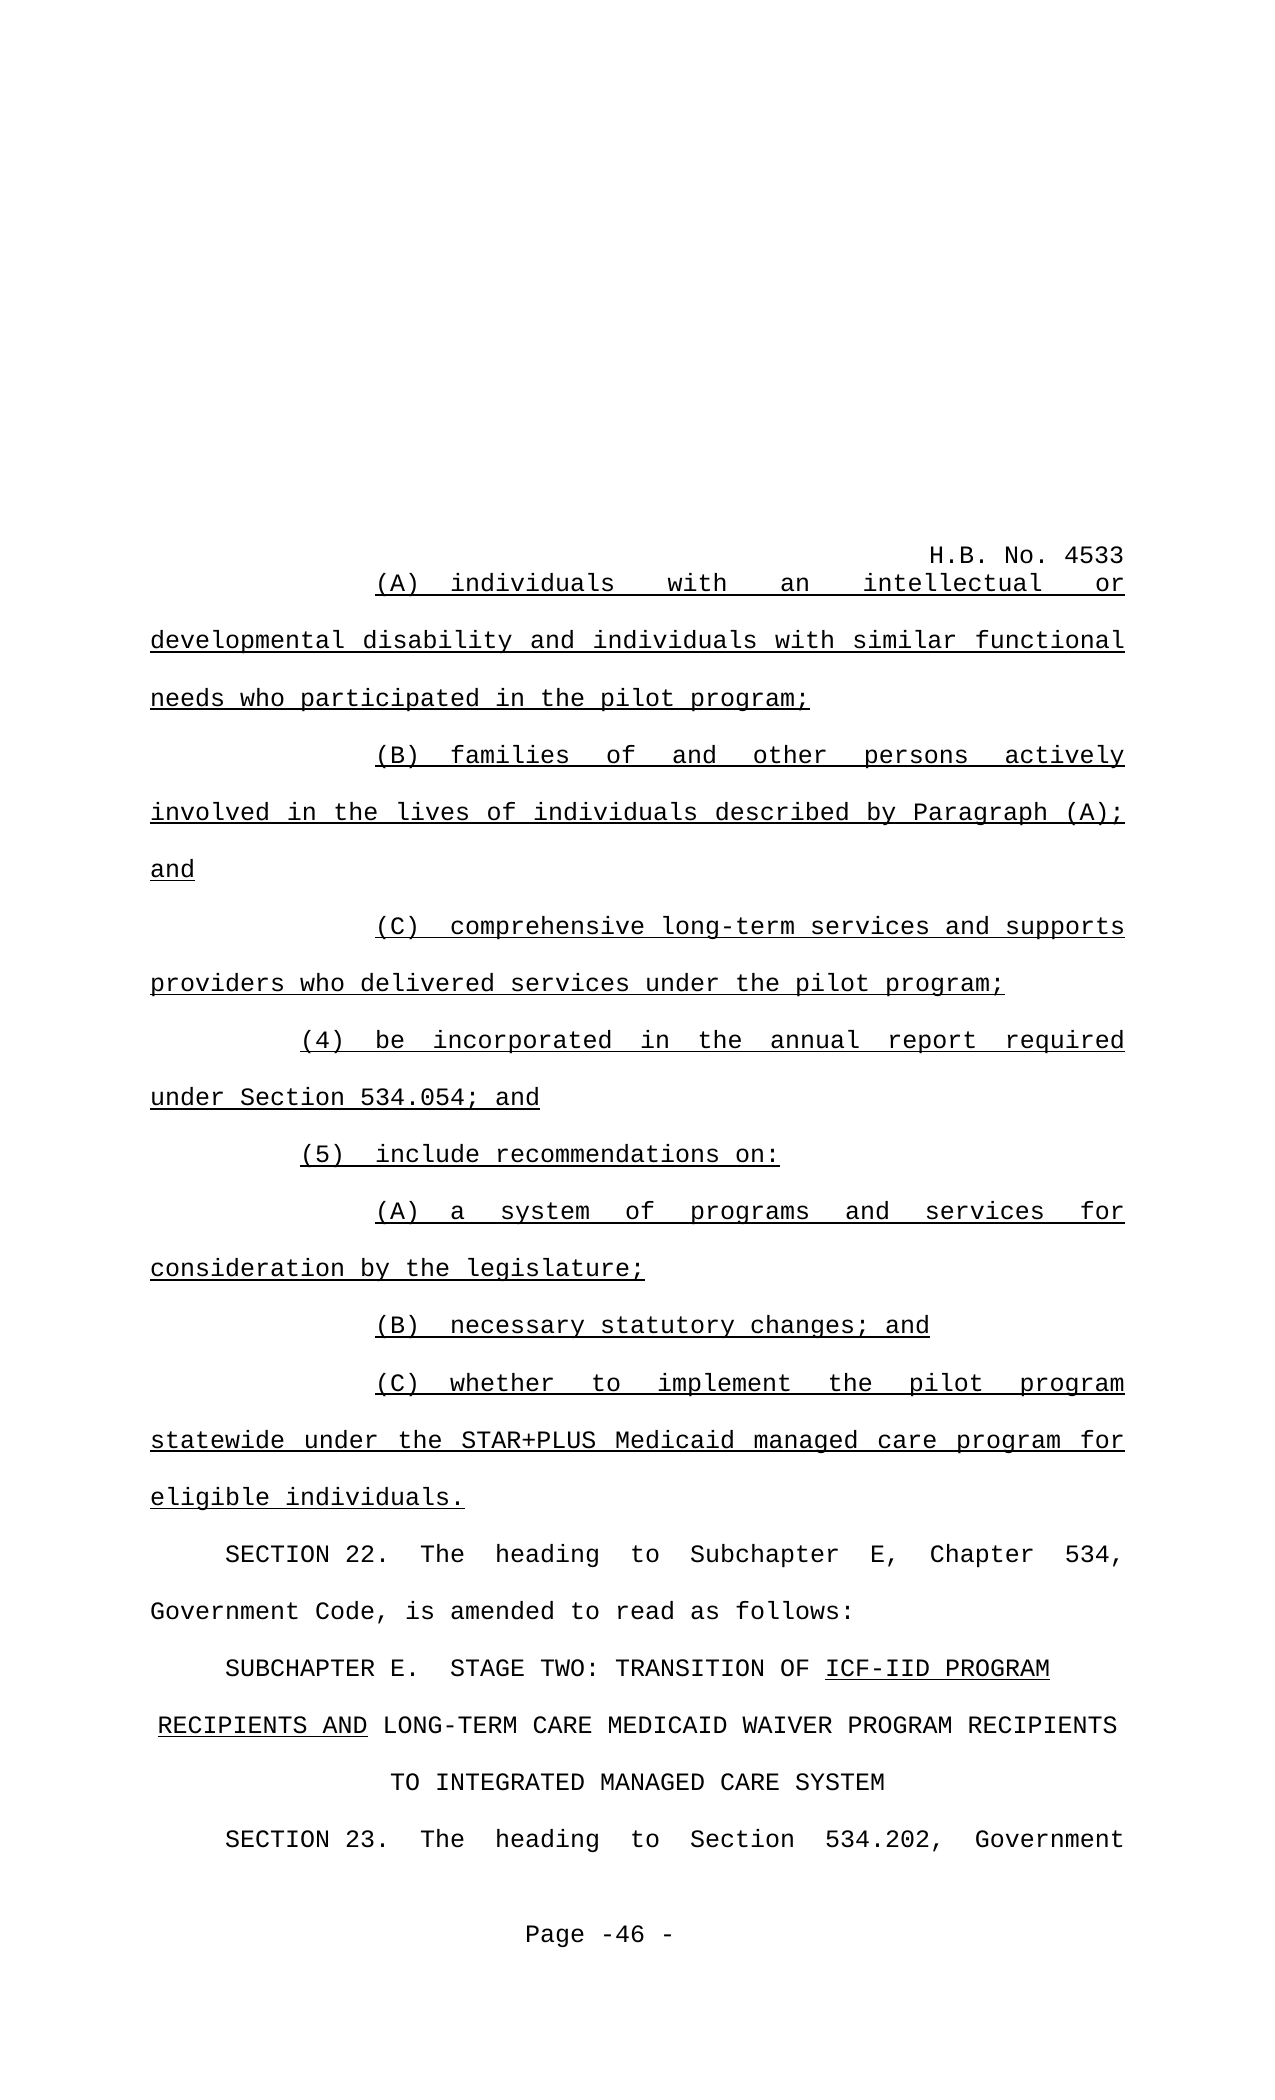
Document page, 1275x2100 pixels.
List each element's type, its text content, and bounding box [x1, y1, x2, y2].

text (C) whether to implement the pilot program statewide under the STAR+PLUS Medicaid managed care program for eligible individuals. [150, 1452, 1125, 1513]
text (4) be incorporated in the annual report required under Section 534.054; and [150, 1027, 1125, 1113]
text SECTION 22. The heading to Subchapter E, Chapter 534, Government Code, is amended to read as follows: [150, 1541, 1125, 1627]
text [150, 1827, 1125, 1855]
text SUBCHAPTER E. STAGE TWO: TRANSITION OF ICF-IID PROGRAM RECIPIENTS AND LONG-TERM CARE MEDICAID WAIVER PROGRAM RECIPIENTS TO INTEGRATED MANAGED CARE SYSTEM [150, 1655, 1125, 1798]
text (5) include recommendations on: [150, 1142, 1125, 1170]
text (A) individuals with an intellectual or developmental disability and individuals with similar functional needs who participated in the pilot program; [150, 653, 1125, 713]
text (B) necessary statutory changes; and [150, 1313, 1125, 1341]
text (B) families of and other persons actively involved in the lives of individuals described by Paragraph (A); and [150, 742, 1125, 822]
text (B) families of and other persons actively involved in the lives of individuals described by Paragraph (A); and [150, 824, 1125, 885]
text (C) whether to implement the pilot program statewide under the STAR+PLUS Medicaid managed care program for eligible individuals. [150, 1370, 1125, 1450]
text (A) individuals with an intellectual or developmental disability and individuals with similar functional needs who participated in the pilot program; [150, 571, 1125, 651]
text (A) a system of programs and services for consideration by the legislature; [150, 1199, 1125, 1284]
text (C) comprehensive long-term services and supports providers who delivered services under the pilot program; [150, 913, 1125, 999]
